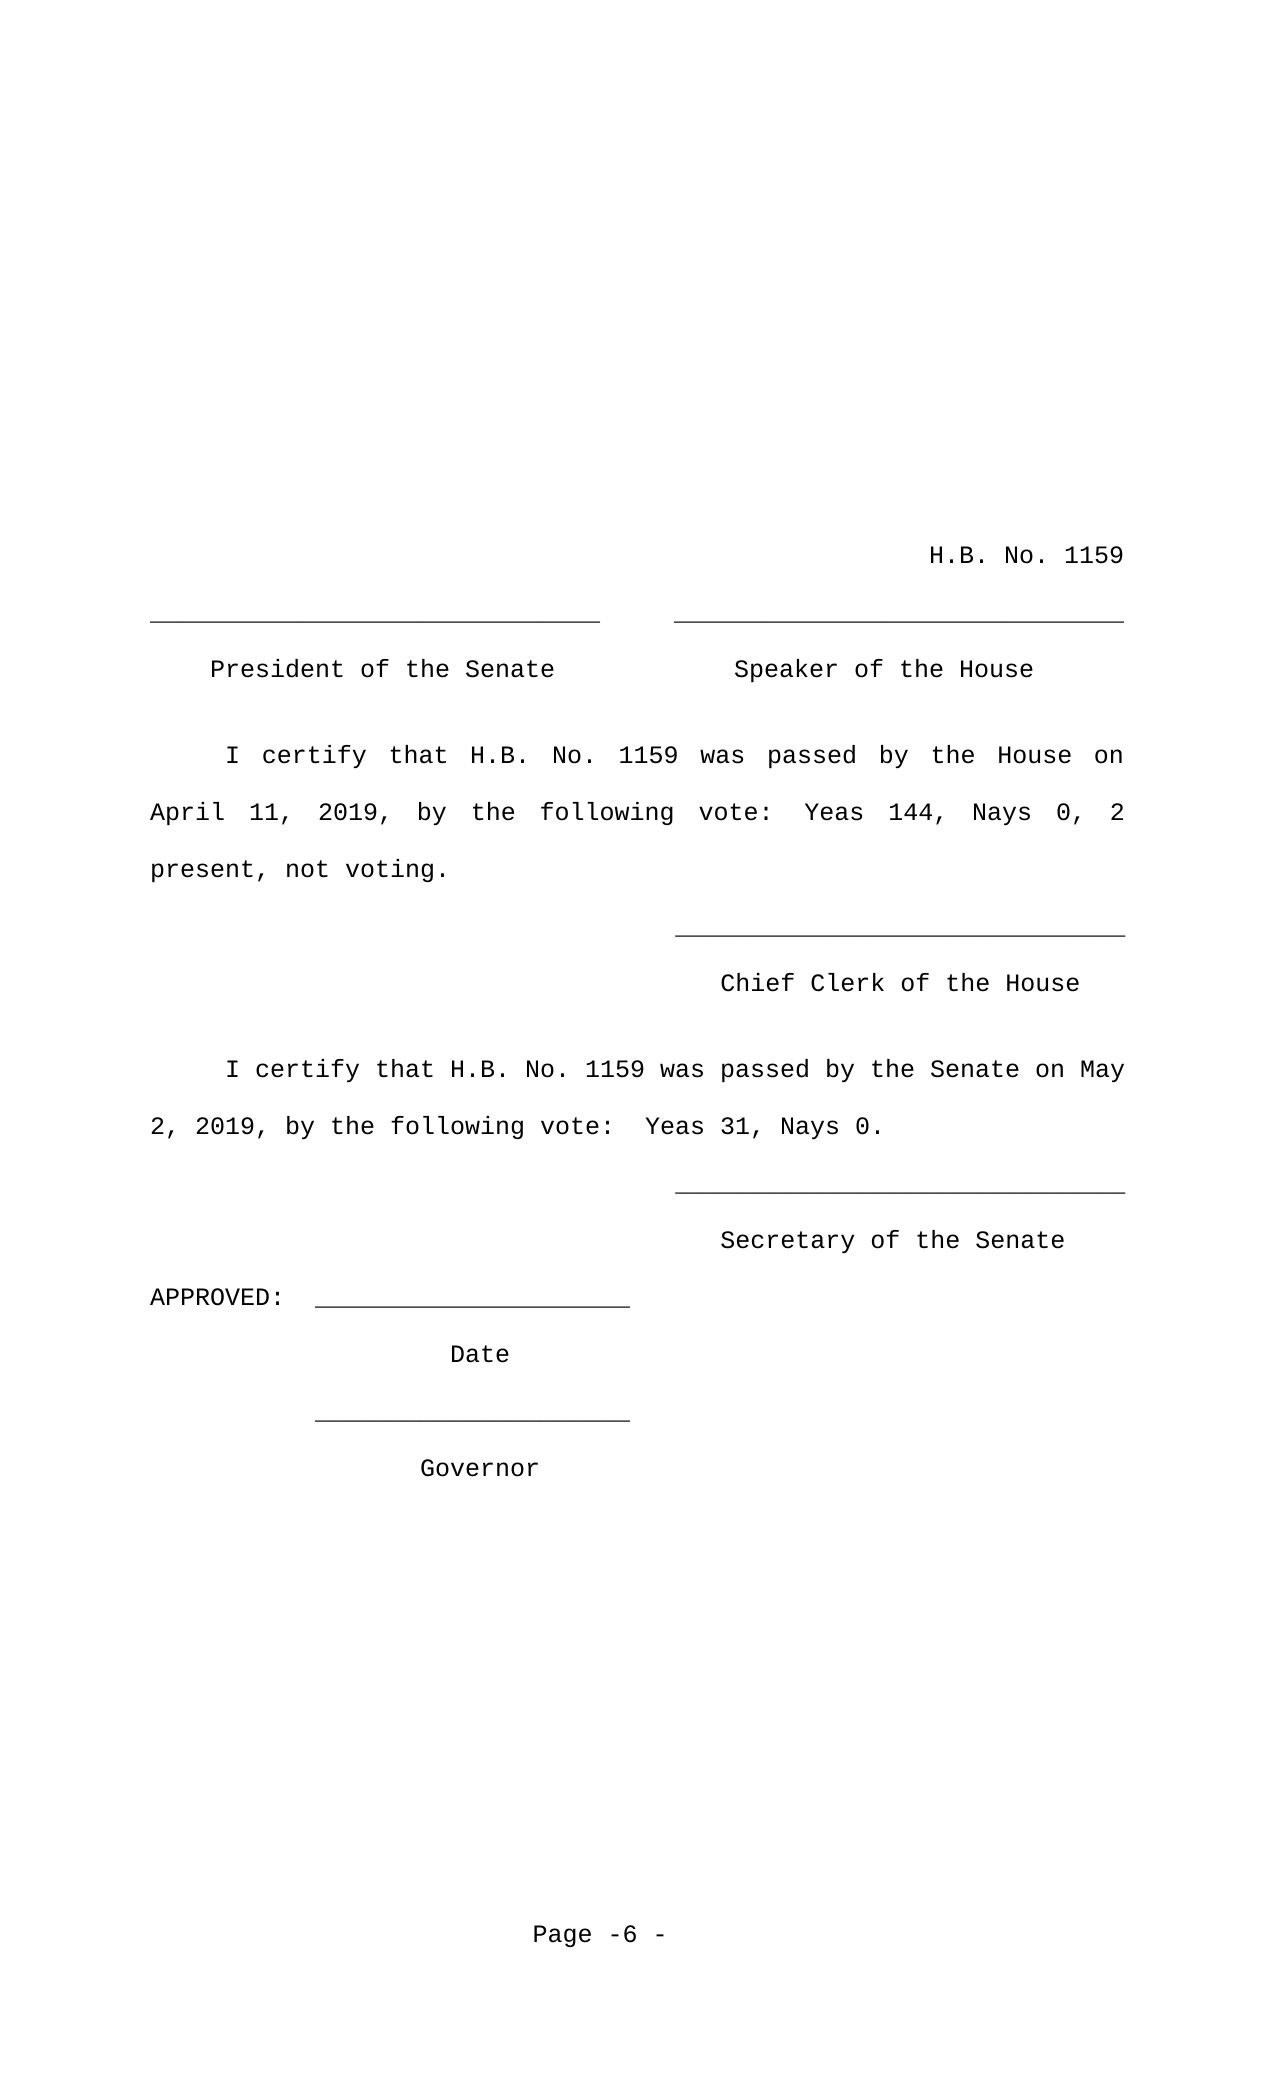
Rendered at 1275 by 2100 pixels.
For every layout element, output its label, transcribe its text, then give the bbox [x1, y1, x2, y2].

text Date [150, 1341, 1125, 1370]
text I certify that H.B. No. 1159 was passed by the House on April 11, 2019, by the following vote: Yeas 144, Nays 0, 2 present, not voting. [150, 742, 1125, 885]
text Chief Clerk of the House [150, 970, 1125, 999]
text _____________________ [150, 1398, 1125, 1427]
text ______________________________ ______________________________ [150, 599, 1125, 628]
text I certify that H.B. No. 1159 was passed by the Senate on May 2, 2019, by the following vote: Yeas 31, Nays 0. [150, 1056, 1125, 1142]
text ______________________________ [150, 1170, 1125, 1199]
text Secretary of the Senate [150, 1227, 1125, 1256]
text President of the Senate Speaker of the House [150, 656, 1125, 685]
text APPROVED: _____________________ [150, 1284, 1125, 1313]
text Governor [150, 1456, 1125, 1484]
text ______________________________ [150, 913, 1125, 942]
